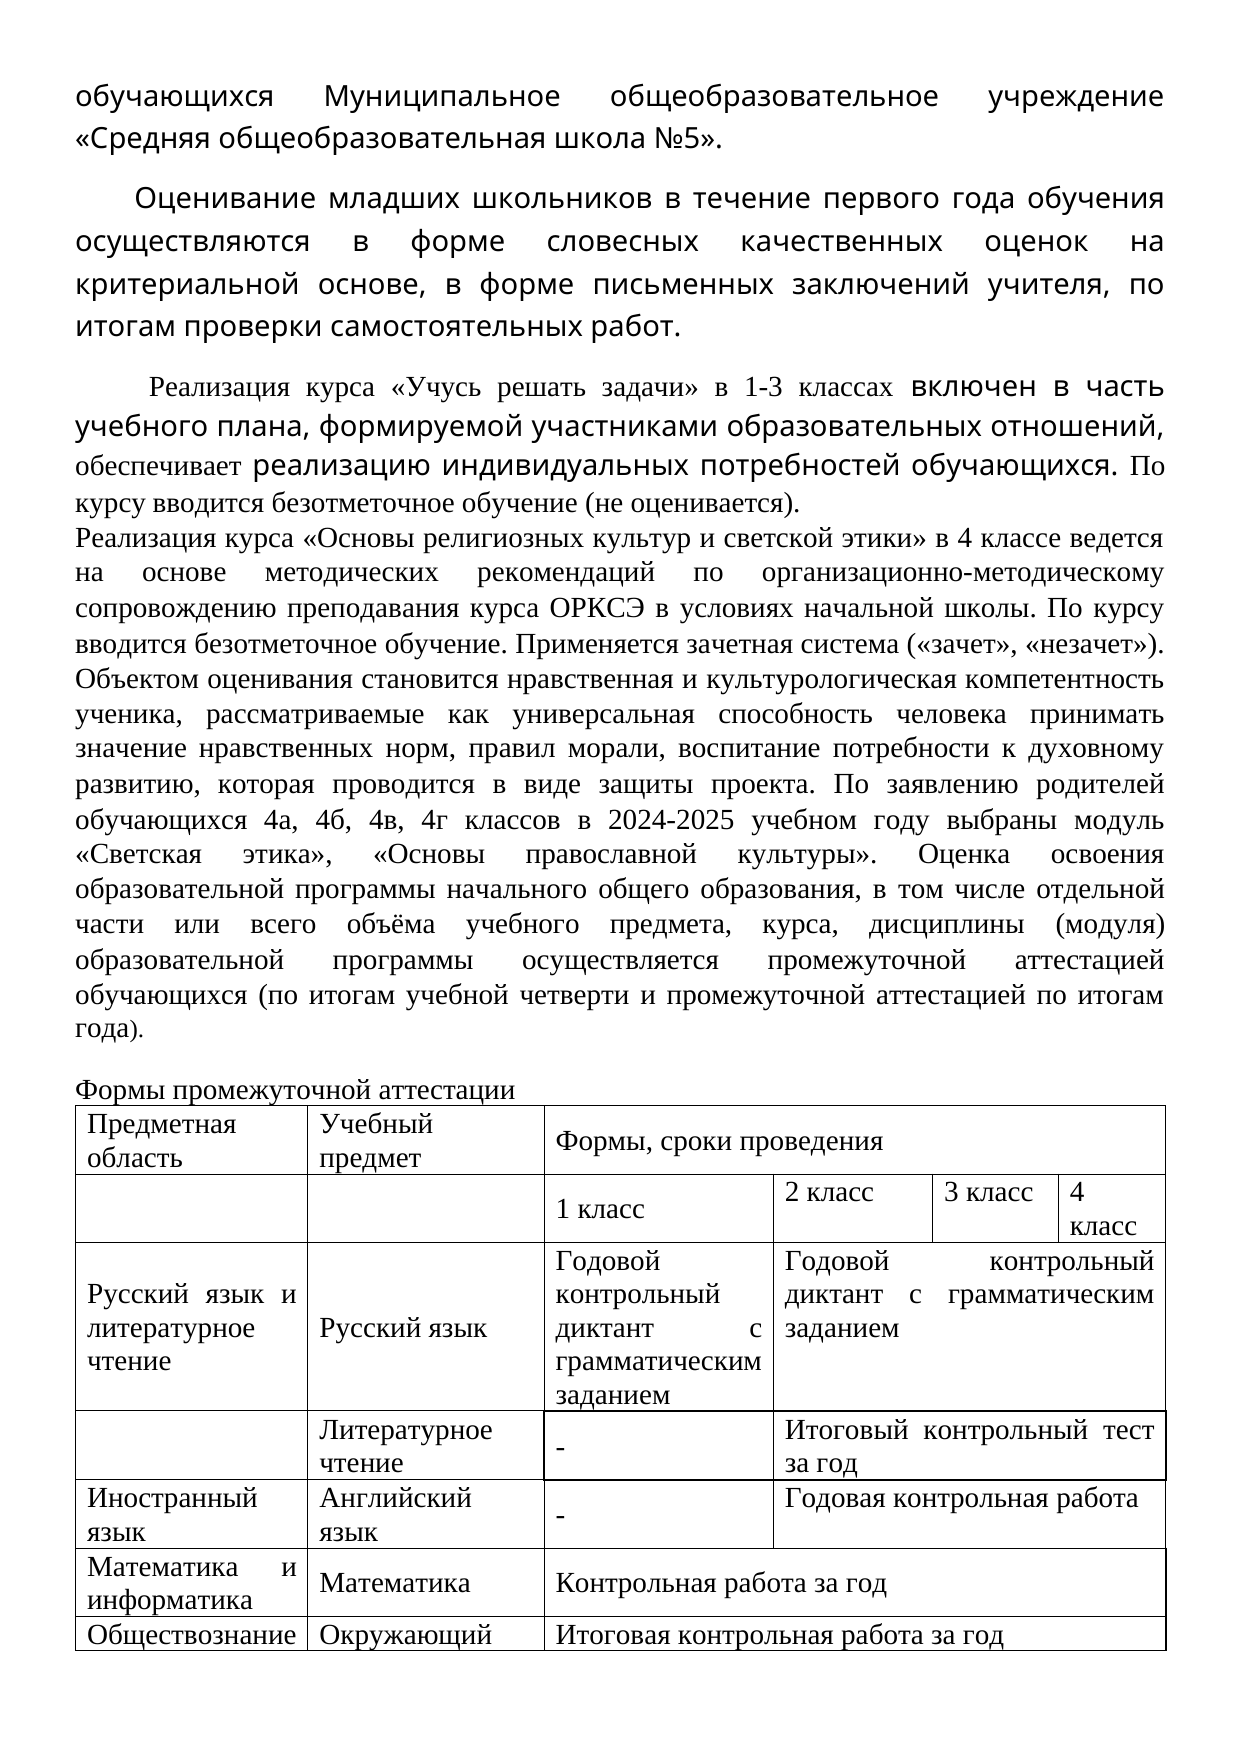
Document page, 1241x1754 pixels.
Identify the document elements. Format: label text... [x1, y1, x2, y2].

table_cell Математика и информатика [76, 1549, 307, 1616]
table_cell Русский язык [308, 1243, 544, 1410]
table_cell Математика [308, 1549, 544, 1616]
table_cell - [545, 1481, 773, 1548]
table_cell Литературное чтение [308, 1411, 543, 1479]
table_cell - [545, 1412, 773, 1479]
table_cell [545, 1617, 1165, 1650]
table_cell Годовой контрольный диктант с грамматическим заданием [774, 1243, 1165, 1410]
table_cell 4 класс [1059, 1175, 1165, 1242]
table_cell Годовой контрольный диктант с грамматическим заданием [545, 1243, 773, 1410]
table_header Учебный предмет [308, 1106, 544, 1173]
table_header Предметная область [76, 1106, 307, 1173]
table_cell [76, 1617, 307, 1650]
table_cell Окружающий мир [308, 1617, 544, 1650]
table_cell 3 класс [933, 1175, 1058, 1242]
text Формы промежуточной аттестации [75, 1044, 1165, 1105]
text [75, 75, 1165, 157]
table_cell Итоговый контрольный тест за год [774, 1412, 1165, 1479]
table_cell [76, 1411, 307, 1479]
table_cell Английский язык [308, 1480, 544, 1548]
table_cell 1 класс [545, 1175, 773, 1242]
table_cell Иностранный язык [76, 1480, 307, 1548]
table_cell 2 класс [774, 1175, 932, 1242]
text Реализация курса «Основы религиозных культур и светской этики» в 4 классе ведется на основе методических рекомендаций по организационно-методическому сопровождению преподавания курса ОРКСЭ в условиях начальной школы. По курсу вводится безотметочное обучение. Применяется зачетная система («зачет», «незачет»). Объектом оценивания становится нравственная и культурологическая компетентность ученика, рассматриваемые как универсальная способность человека принимать значение нравственных норм, правил морали, воспитание потребности к духовному развитию, которая проводится в виде защиты проекта. По заявлению родителей обучающихся 4а, 4б, 4в, 4г классов в 2024-2025 учебном году выбраны модуль «Светская этика», «Основы православной культуры». Оценка освоения образовательной программы начального общего образования, в том числе отдельной части или всего объёма учебного предмета, курса, дисциплины (модуля) образовательной программы осуществляется промежуточной аттестацией обучающихся (по итогам учебной четверти и промежуточной аттестацией по итогам года). [75, 520, 1165, 1044]
text Оценивание младших школьников в течение первого года обучения осуществляются в форме словесных качественных оценок на критериальной основе, в форме письменных заключений учителя, по итогам проверки самостоятельных работ. [75, 177, 1165, 345]
text Реализация курса «Учусь решать задачи» в 1-3 классах включен в часть учебного плана, формируемой участниками образовательных отношений, обеспечивает реализацию индивидуальных потребностей обучающихся. По курсу вводится безотметочное обучение (не оценивается). [75, 365, 1165, 520]
table_cell Контрольная работа за год [545, 1549, 1165, 1616]
table_cell [76, 1175, 307, 1242]
table_cell [308, 1175, 544, 1242]
table_cell Русский язык и литературное чтение [76, 1243, 307, 1410]
table_header Формы, сроки проведения [545, 1106, 1165, 1173]
table_cell Годовая контрольная работа [774, 1481, 1165, 1548]
